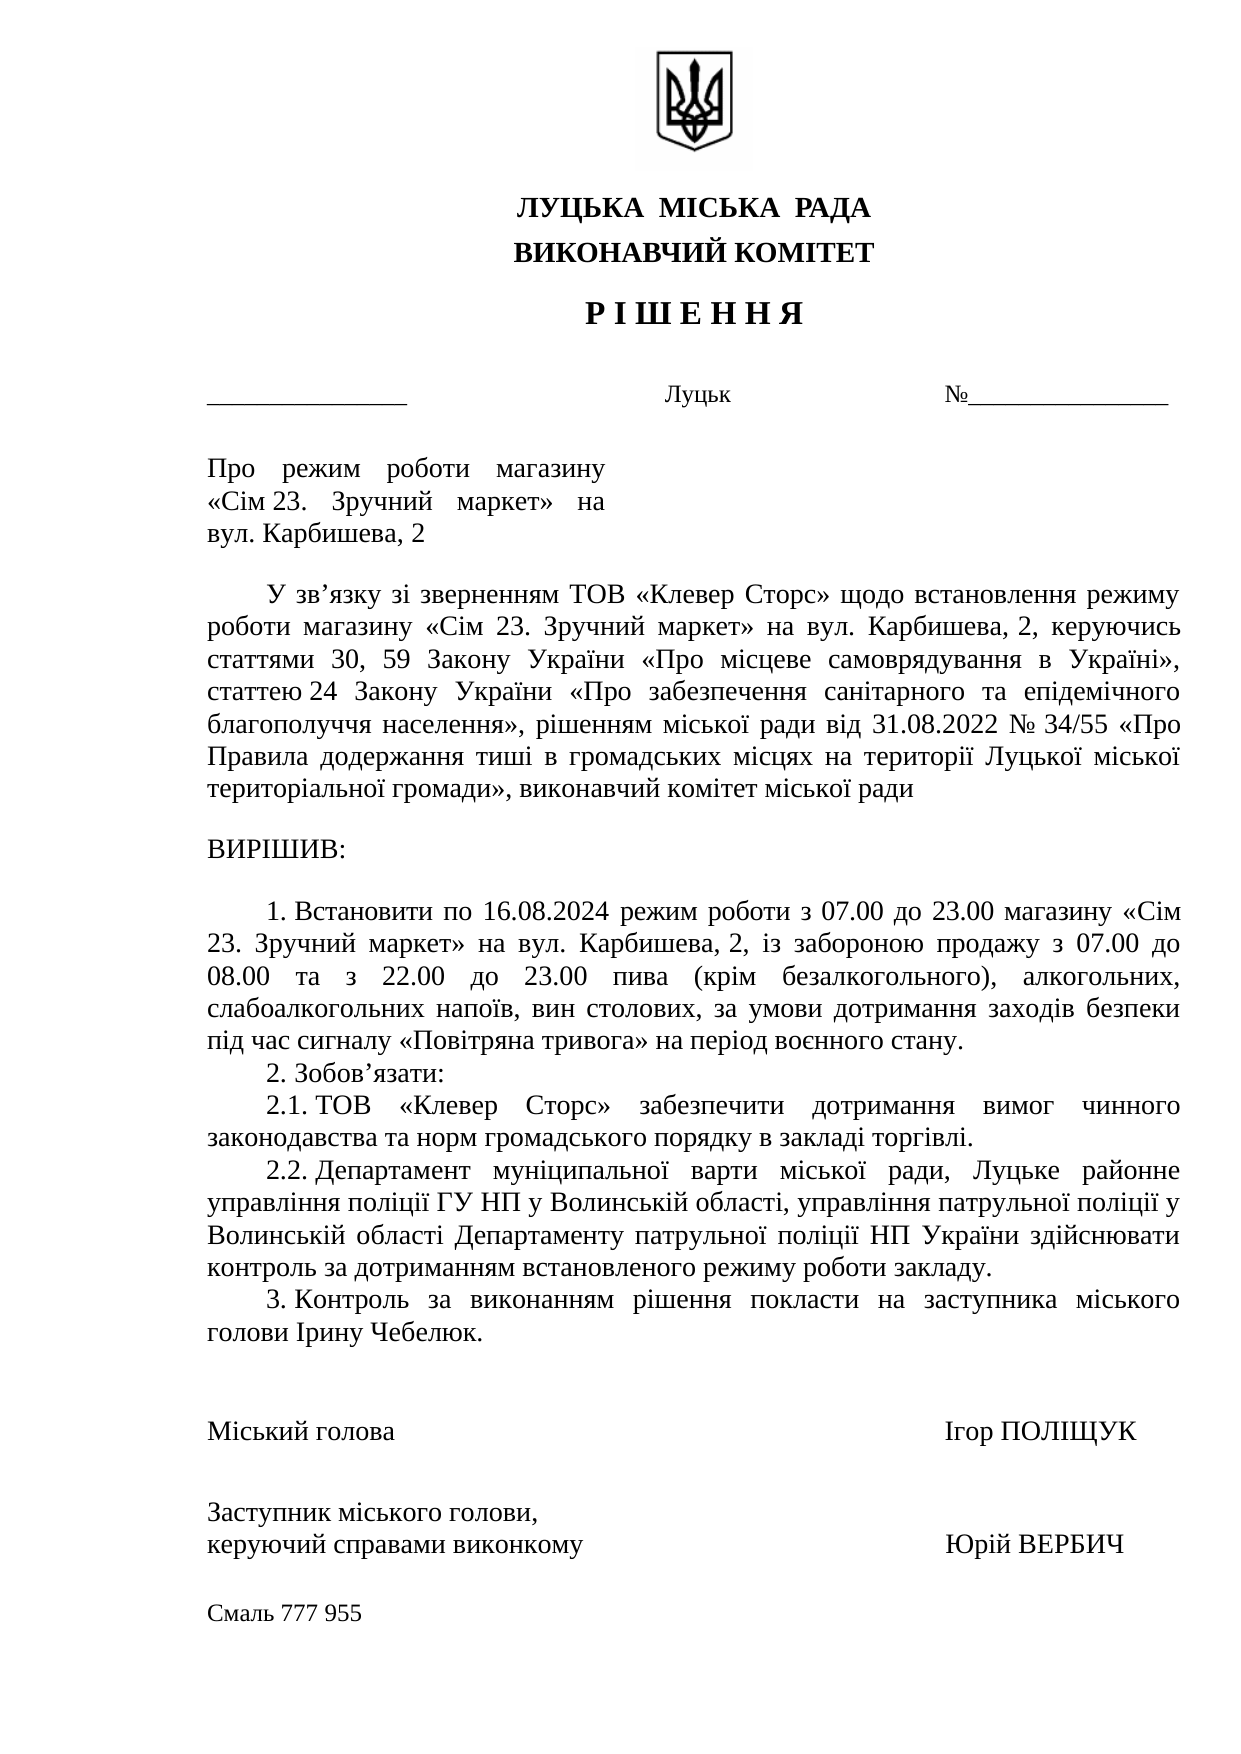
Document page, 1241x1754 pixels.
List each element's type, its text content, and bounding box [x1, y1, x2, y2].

text Смаль 777 955 [207, 1598, 1181, 1627]
text Про режим роботи магазину «Сім 23. Зручний маркет» на вул. Карбишева, 2 [207, 451, 606, 548]
text Міський голова Ігор ПОЛІЩУК [207, 1414, 1181, 1447]
text Заступник міського голови, [207, 1495, 1181, 1527]
text 2. Зобов’язати: [207, 1056, 1181, 1088]
text 1. Встановити по 16.08.2024 режим роботи з 07.00 до 23.00 магазину «Сім 23. Зручний маркет» на вул. Карбишева, 2, із забороною продажу з 07.00 до 08.00 та з 22.00 до 23.00 пива (крім безалкогольного), алкогольних, слабоалкогольних напоїв, вин столових, за умови дотримання заходів безпеки під час сигналу «Повітряна тривога» на період воєнного стану. [207, 894, 1181, 1056]
subtitle ВИКОНАВЧИЙ КОМІТЕТ [207, 235, 1181, 269]
subtitle Р І Ш Е Н Н Я [207, 293, 1181, 331]
text У зв’язку зі зверненням ТОВ «Клевер Сторс» щодо встановлення режиму роботи магазину «Сім 23. Зручний маркет» на вул. Карбишева, 2, керуючись статтями 30, 59 Закону України «Про місцеве самоврядування в Україні», статтею 24 Закону України «Про забезпечення санітарного та епідемічного благополуччя населення», рішенням міської ради від 31.08.2022 № 34/55 «Про Правила додержання тиші в громадських місцях на території Луцької міської територіальної громади», виконавчий комітет міської ради [207, 577, 1181, 804]
subtitle ЛУЦЬКА МІСЬКА РАДА [207, 190, 1181, 223]
text 2.2. Департамент муніципальної варти міської ради, Луцьке районне управління поліції ГУ НП у Волинській області, управління патрульної поліції у Волинській області Департаменту патрульної поліції НП України здійснювати контроль за дотриманням встановленого режиму роботи закладу. [207, 1153, 1181, 1282]
text 2.1. ТОВ «Клевер Сторс» забезпечити дотримання вимог чинного законодавства та норм громадського порядку в закладі торгівлі. [207, 1088, 1181, 1153]
text керуючий справами виконкому Юрій ВЕРБИЧ [207, 1527, 1181, 1560]
text ВИРІШИВ: [207, 833, 1181, 865]
text ________________ Луцьк №________________ [207, 379, 1181, 408]
text 3. Контроль за виконанням рішення покласти на заступника міського голови Ірину Чебелюк. [207, 1282, 1181, 1347]
